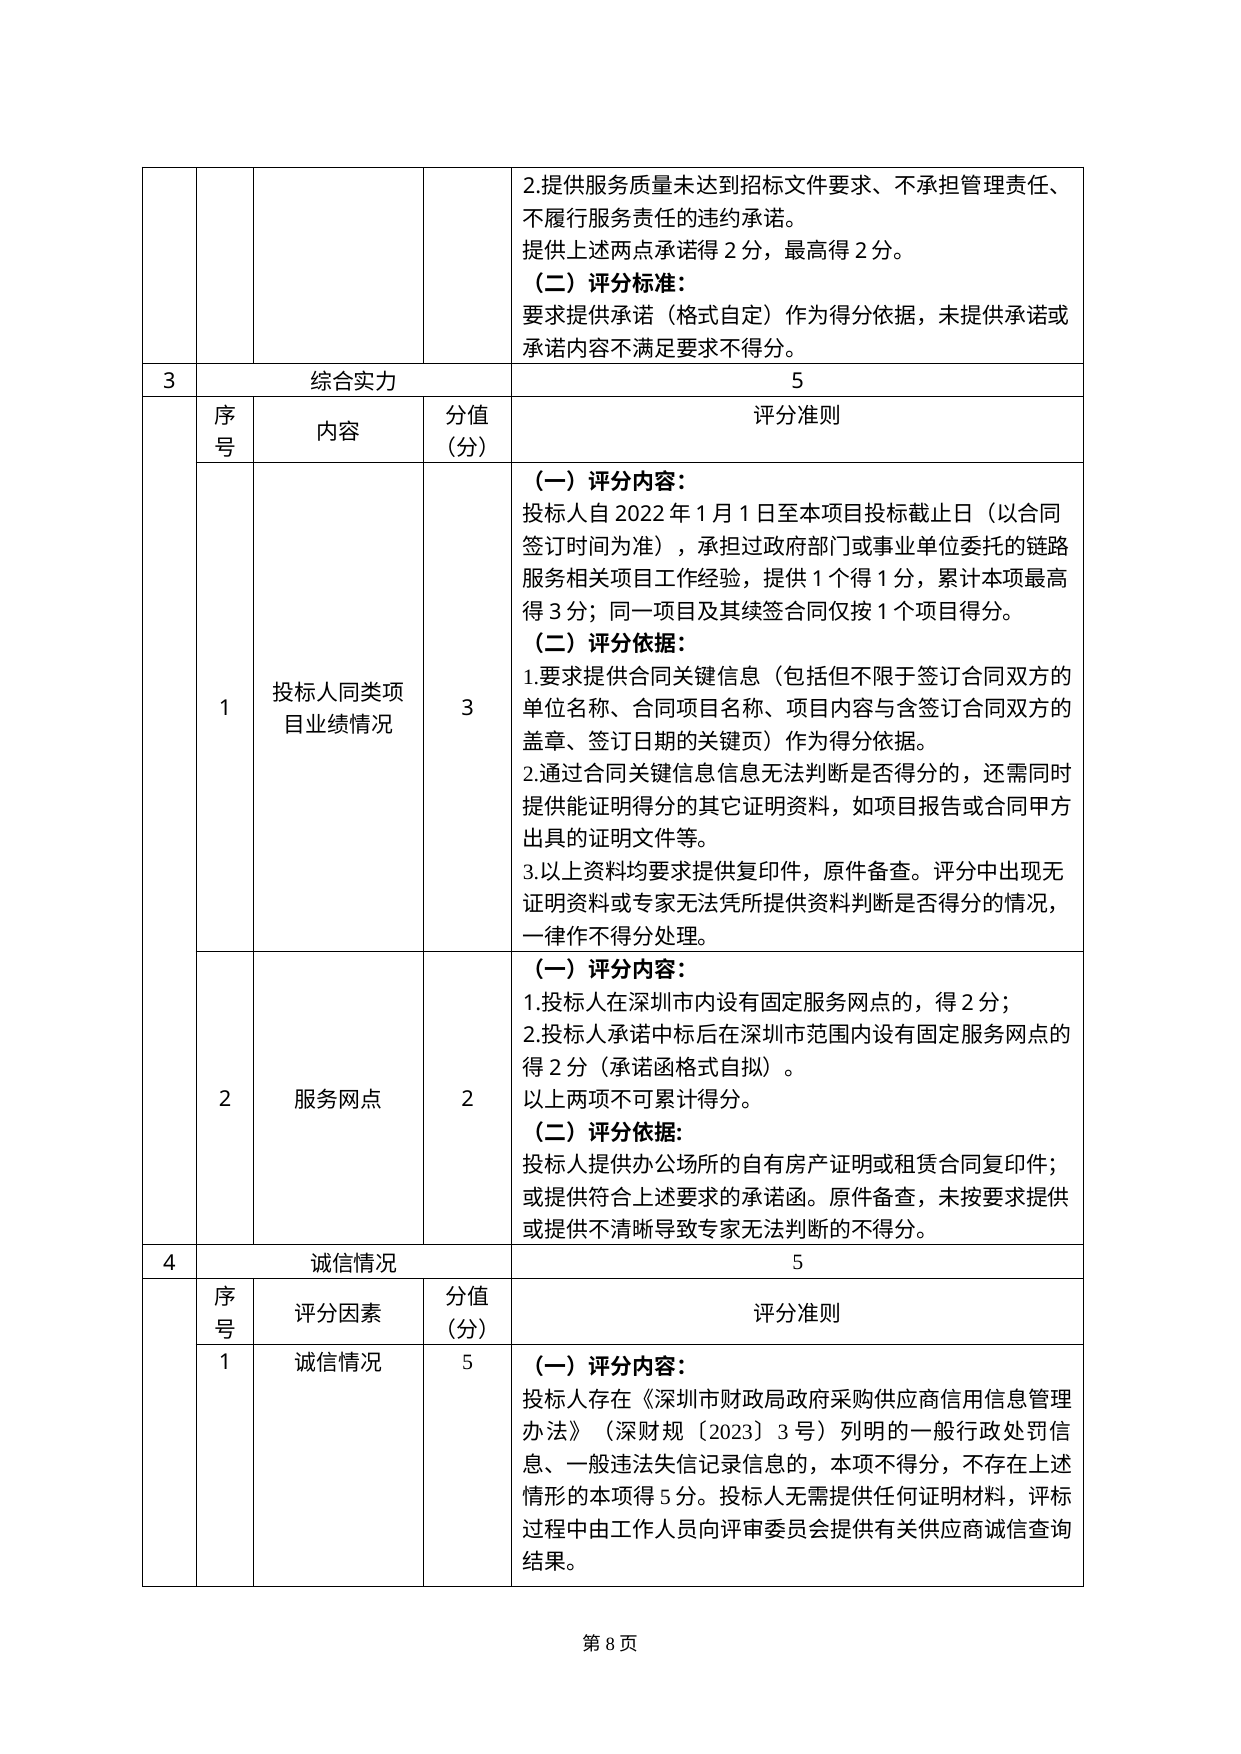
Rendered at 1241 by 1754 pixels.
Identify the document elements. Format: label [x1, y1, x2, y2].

table_header [137, 162, 1103, 1592]
